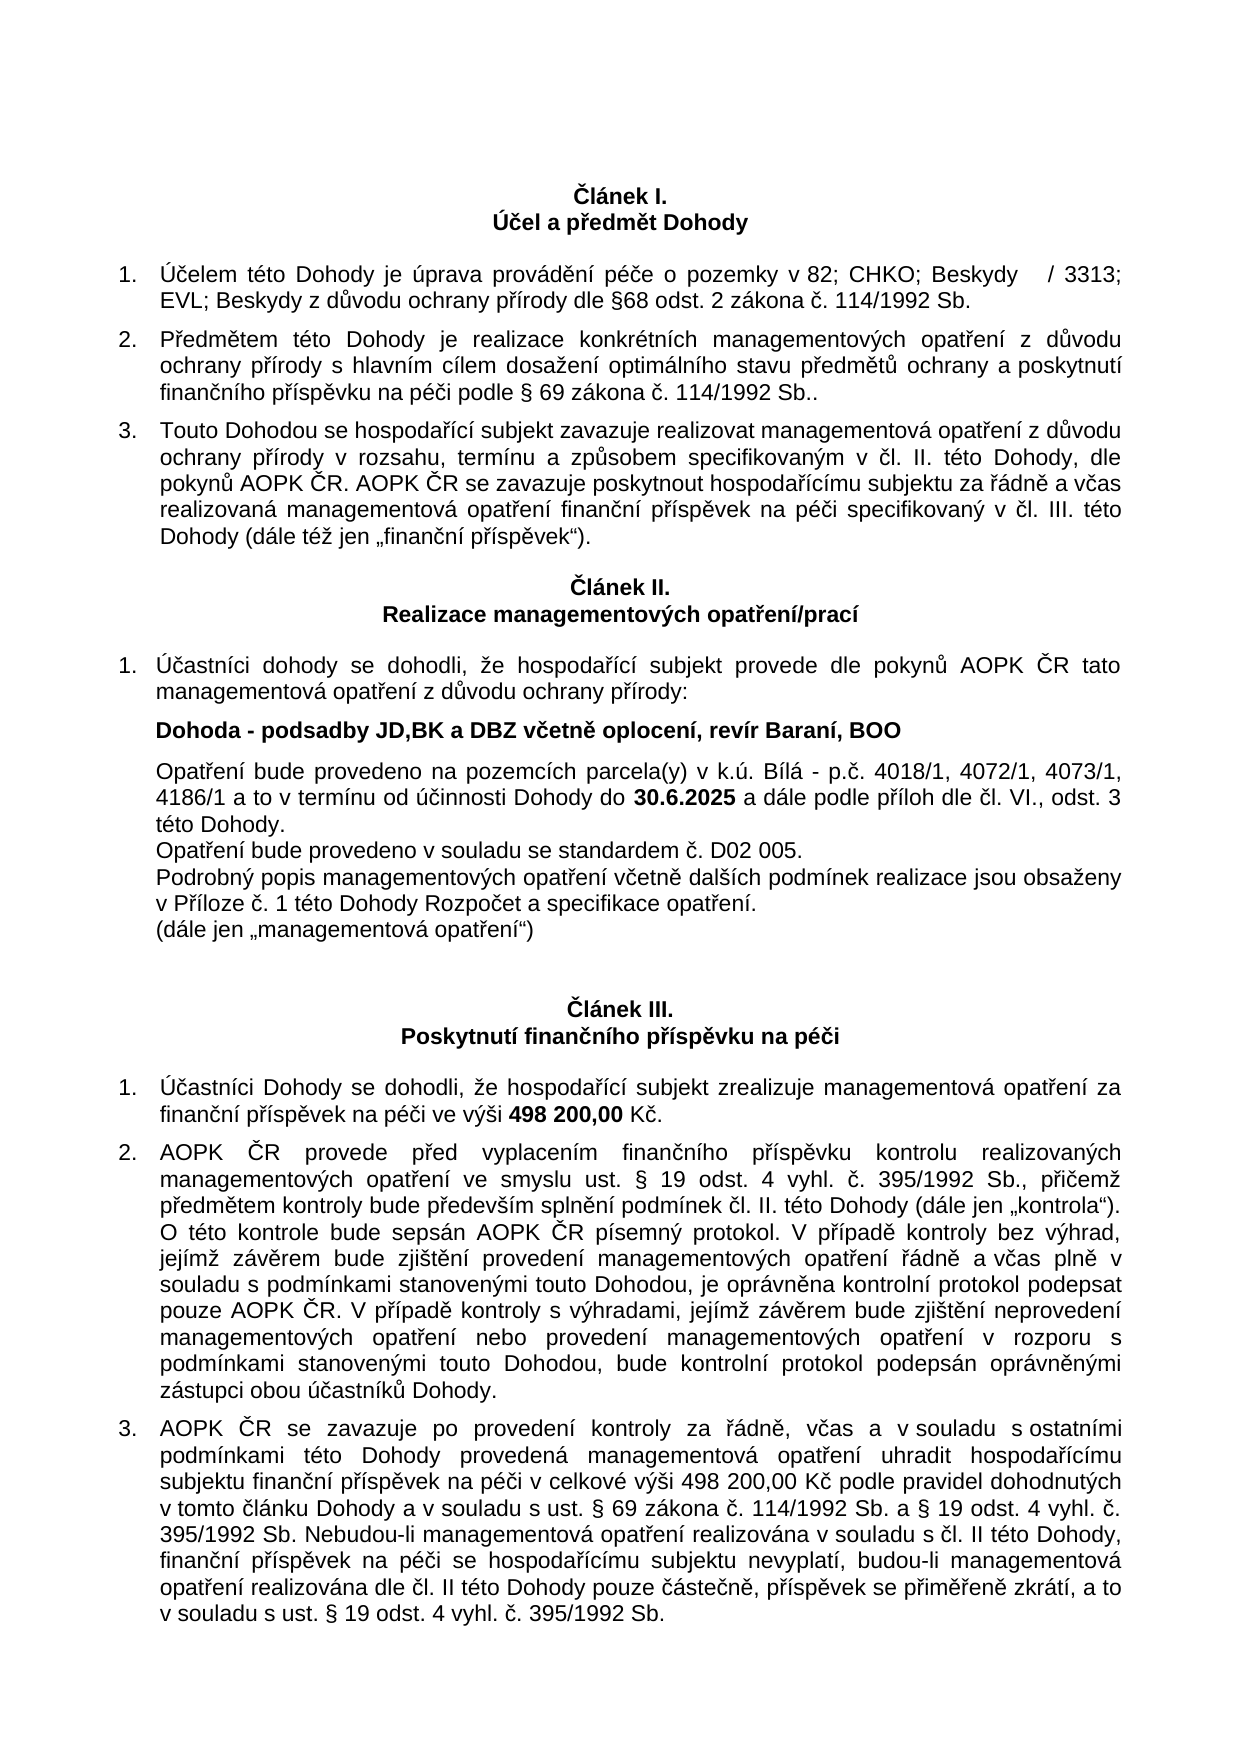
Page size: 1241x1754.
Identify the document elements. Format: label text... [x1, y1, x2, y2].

list (dále jen „managementová opatření“) [118, 916, 1122, 942]
subtitle Účel a předmět Dohody [118, 183, 1122, 236]
list Opatření bude provedeno na pozemcích parcela(y) v k.ú. Bílá - p.č. 4018/1, 4072/1, 4073/1, 4186/1 a to v termínu od účinnosti Dohody do 30.6.2025 a dále podle příloh dle čl. VI., odst. 3 této Dohody. [156, 758, 1122, 837]
subtitle Článek III. Poskytnutí finančního příspěvku na péči [118, 996, 1122, 1049]
text Dohoda - podsadby JD,BK a DBZ včetně oplocení, revír Baraní, BOO [155, 717, 1122, 743]
subtitle AOPK ČR provede před vyplacením finančního příspěvku kontrolu realizovaných managementových opatření ve smyslu ust. § 19 odst. 4 vyhl. č. 395/1992 Sb., přičemž předmětem kontroly bude především splnění podmínek čl. II. této Dohody (dále jen „kontrola“). O této kontrole bude sepsán AOPK ČR písemný protokol. V případě kontroly bez výhrad, jejímž závěrem bude zjištění provedení managementových opatření řádně a včas plně v souladu s podmínkami stanovenými touto Dohodou, je oprávněna kontrolní protokol podepsat pouze AOPK ČR. V případě kontroly s výhradami, jejímž závěrem bude zjištění neprovedení managementových opatření nebo provedení managementových opatření v rozporu s podmínkami stanovenými touto Dohodou, bude kontrolní protokol podepsán oprávněnými zástupci obou účastníků Dohody. [118, 1139, 1122, 1403]
list Opatření bude provedeno v souladu se standardem č. D02 005. [156, 837, 1122, 863]
list Podrobný popis managementových opatření včetně dalších podmínek realizace jsou obsaženy v Příloze č. 1 této Dohody Rozpočet a specifikace opatření. [156, 863, 1122, 916]
subtitle Účelem této Dohody je úprava provádění péče o pozemky v 82; CHKO; Beskydy / 3313; EVL; Beskydy z důvodu ochrany přírody dle §68 odst. 2 zákona č. 114/1992 Sb. [118, 261, 1122, 313]
subtitle Předmětem této Dohody je realizace konkrétních managementových opatření z důvodu ochrany přírody s hlavním cílem dosažení optimálního stavu předmětů ochrany a poskytnutí finančního příspěvku na péči podle § 69 zákona č. 114/1992 Sb.. [118, 326, 1122, 405]
subtitle Realizace managementových opatření/prací [118, 574, 1122, 627]
subtitle Touto Dohodou se hospodařící subjekt zavazuje realizovat managementová opatření z důvodu ochrany přírody v rozsahu, termínu a způsobem specifikovaným v čl. II. této Dohody, dle pokynů AOPK ČR. AOPK ČR se zavazuje poskytnout hospodařícímu subjektu za řádně a včas realizovaná managementová opatření finanční příspěvek na péči specifikovaný v čl. III. této Dohody (dále též jen „finanční příspěvek“). [118, 417, 1122, 549]
subtitle AOPK ČR se zavazuje po provedení kontroly za řádně, včas a v souladu s ostatními podmínkami této Dohody provedená managementová opatření uhradit hospodařícímu subjektu finanční příspěvek na péči v celkové výši 498 200,00 Kč podle pravidel dohodnutých v tomto článku Dohody a v souladu s ust. § 69 zákona č. 114/1992 Sb. a § 19 odst. 4 vyhl. č. 395/1992 Sb. Nebudou-li managementová opatření realizována v souladu s čl. II této Dohody, finanční příspěvek na péči se hospodařícímu subjektu nevyplatí, budou-li managementová opatření realizována dle čl. II této Dohody pouze částečně, příspěvek se přiměřeně zkrátí, a to v souladu s ust. § 19 odst. 4 vyhl. č. 395/1992 Sb. [118, 1415, 1122, 1626]
subtitle Účastníci Dohody se dohodli, že hospodařící subjekt zrealizuje managementová opatření za finanční příspěvek na péči ve výši 498 200,00 Kč. [118, 1074, 1122, 1127]
list Účastníci dohody se dohodli, že hospodařící subjekt provede dle pokynů AOPK ČR tato managementová opatření z důvodu ochrany přírody: [118, 652, 1122, 704]
